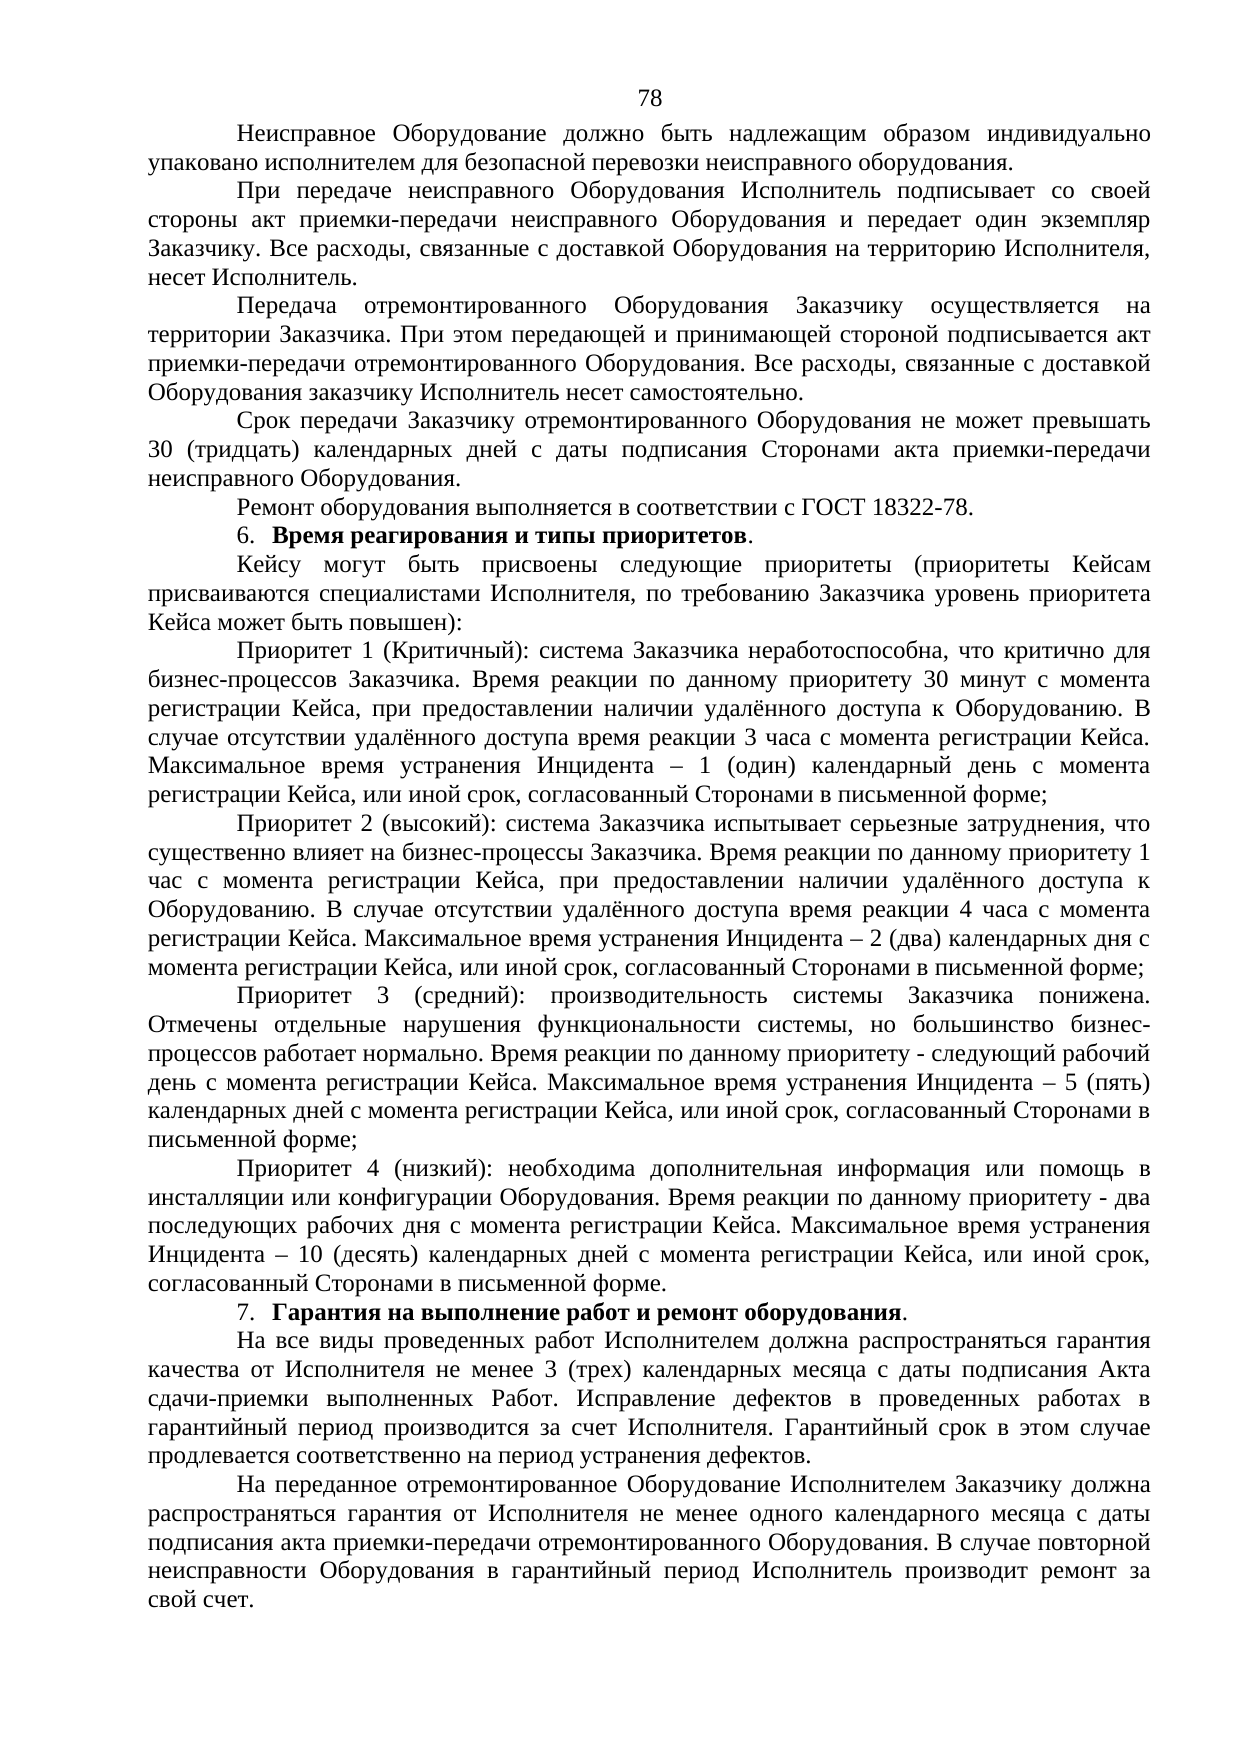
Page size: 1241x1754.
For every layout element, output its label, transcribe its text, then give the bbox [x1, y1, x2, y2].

text Срок передачи Заказчику отремонтированного Оборудования не может превышать 30 (тридцать) календарных дней с даты подписания Сторонами акта приемки-передачи неисправного Оборудования. [148, 406, 1152, 492]
text На переданное отремонтированное Оборудование Исполнителем Заказчику должна распространяться гарантия от Исполнителя не менее одного календарного месяца с даты подписания акта приемки-передачи отремонтированного Оборудования. В случае повторной неисправности Оборудования в гарантийный период Исполнитель производит ремонт за свой счет. [148, 1469, 1152, 1613]
text Приоритет 2 (высокий): система Заказчика испытывает серьезные затруднения, что существенно влияет на бизнес-процессы Заказчика. Время реакции по данному приоритету 1 час с момента регистрации Кейса, при предоставлении наличии удалённого доступа к Оборудованию. В случае отсутствии удалённого доступа время реакции 4 часа с момента регистрации Кейса. Максимальное время устранения Инцидента – 2 (два) календарных дня с момента регистрации Кейса, или иной срок, согласованный Сторонами в письменной форме; [148, 808, 1152, 981]
text Приоритет 1 (Критичный): система Заказчика неработоспособна, что критично для бизнес-процессов Заказчика. Время реакции по данному приоритету 30 минут с момента регистрации Кейса, при предоставлении наличии удалённого доступа к Оборудованию. В случае отсутствии удалённого доступа время реакции 3 часа с момента регистрации Кейса. Максимальное время устранения Инцидента – 1 (один) календарный день с момента регистрации Кейса, или иной срок, согласованный Сторонами в письменной форме; [148, 636, 1152, 808]
text Приоритет 4 (низкий): необходима дополнительная информация или помощь в инсталляции или конфигурации Оборудования. Время реакции по данному приоритету - два последующих рабочих дня с момента регистрации Кейса. Максимальное время устранения Инцидента – 10 (десять) календарных дней с момента регистрации Кейса, или иной срок, согласованный Сторонами в письменной форме. [148, 1153, 1152, 1297]
text Ремонт оборудования выполняется в соответствии с ГОСТ 18322-78. [148, 492, 1152, 521]
text При передаче неисправного Оборудования Исполнитель подписывает со своей стороны акт приемки-передачи неисправного Оборудования и передает один экземпляр Заказчику. Все расходы, связанные с доставкой Оборудования на территорию Исполнителя, несет Исполнитель. [148, 176, 1152, 291]
list Время реагирования и типы приоритетов. [148, 521, 1152, 549]
text Кейсу могут быть присвоены следующие приоритеты (приоритеты Кейсам присваиваются специалистами Исполнителя, по требованию Заказчика уровень приоритета Кейса может быть повышен): [148, 549, 1152, 636]
text Приоритет 3 (средний): производительность системы Заказчика понижена. Отмечены отдельные нарушения функциональности системы, но большинство бизнес-процессов работает нормально. Время реакции по данному приоритету - следующий рабочий день с момента регистрации Кейса. Максимальное время устранения Инцидента – 5 (пять) календарных дней с момента регистрации Кейса, или иной срок, согласованный Сторонами в письменной форме; [148, 981, 1152, 1153]
text На все виды проведенных работ Исполнителем должна распространяться гарантия качества от Исполнителя не менее 3 (трех) календарных месяца с даты подписания Акта сдачи-приемки выполненных Работ. Исправление дефектов в проведенных работах в гарантийный период производится за счет Исполнителя. Гарантийный срок в этом случае продлевается соответственно на период устранения дефектов. [148, 1326, 1152, 1469]
text Передача отремонтированного Оборудования Заказчику осуществляется на территории Заказчика. При этом передающей и принимающей стороной подписывается акт приемки-передачи отремонтированного Оборудования. Все расходы, связанные с доставкой Оборудования заказчику Исполнитель несет самостоятельно. [148, 291, 1152, 406]
text Неисправное Оборудование должно быть надлежащим образом индивидуально упаковано исполнителем для безопасной перевозки неисправного оборудования. [148, 118, 1152, 176]
list Гарантия на выполнение работ и ремонт оборудования. [148, 1297, 1152, 1326]
